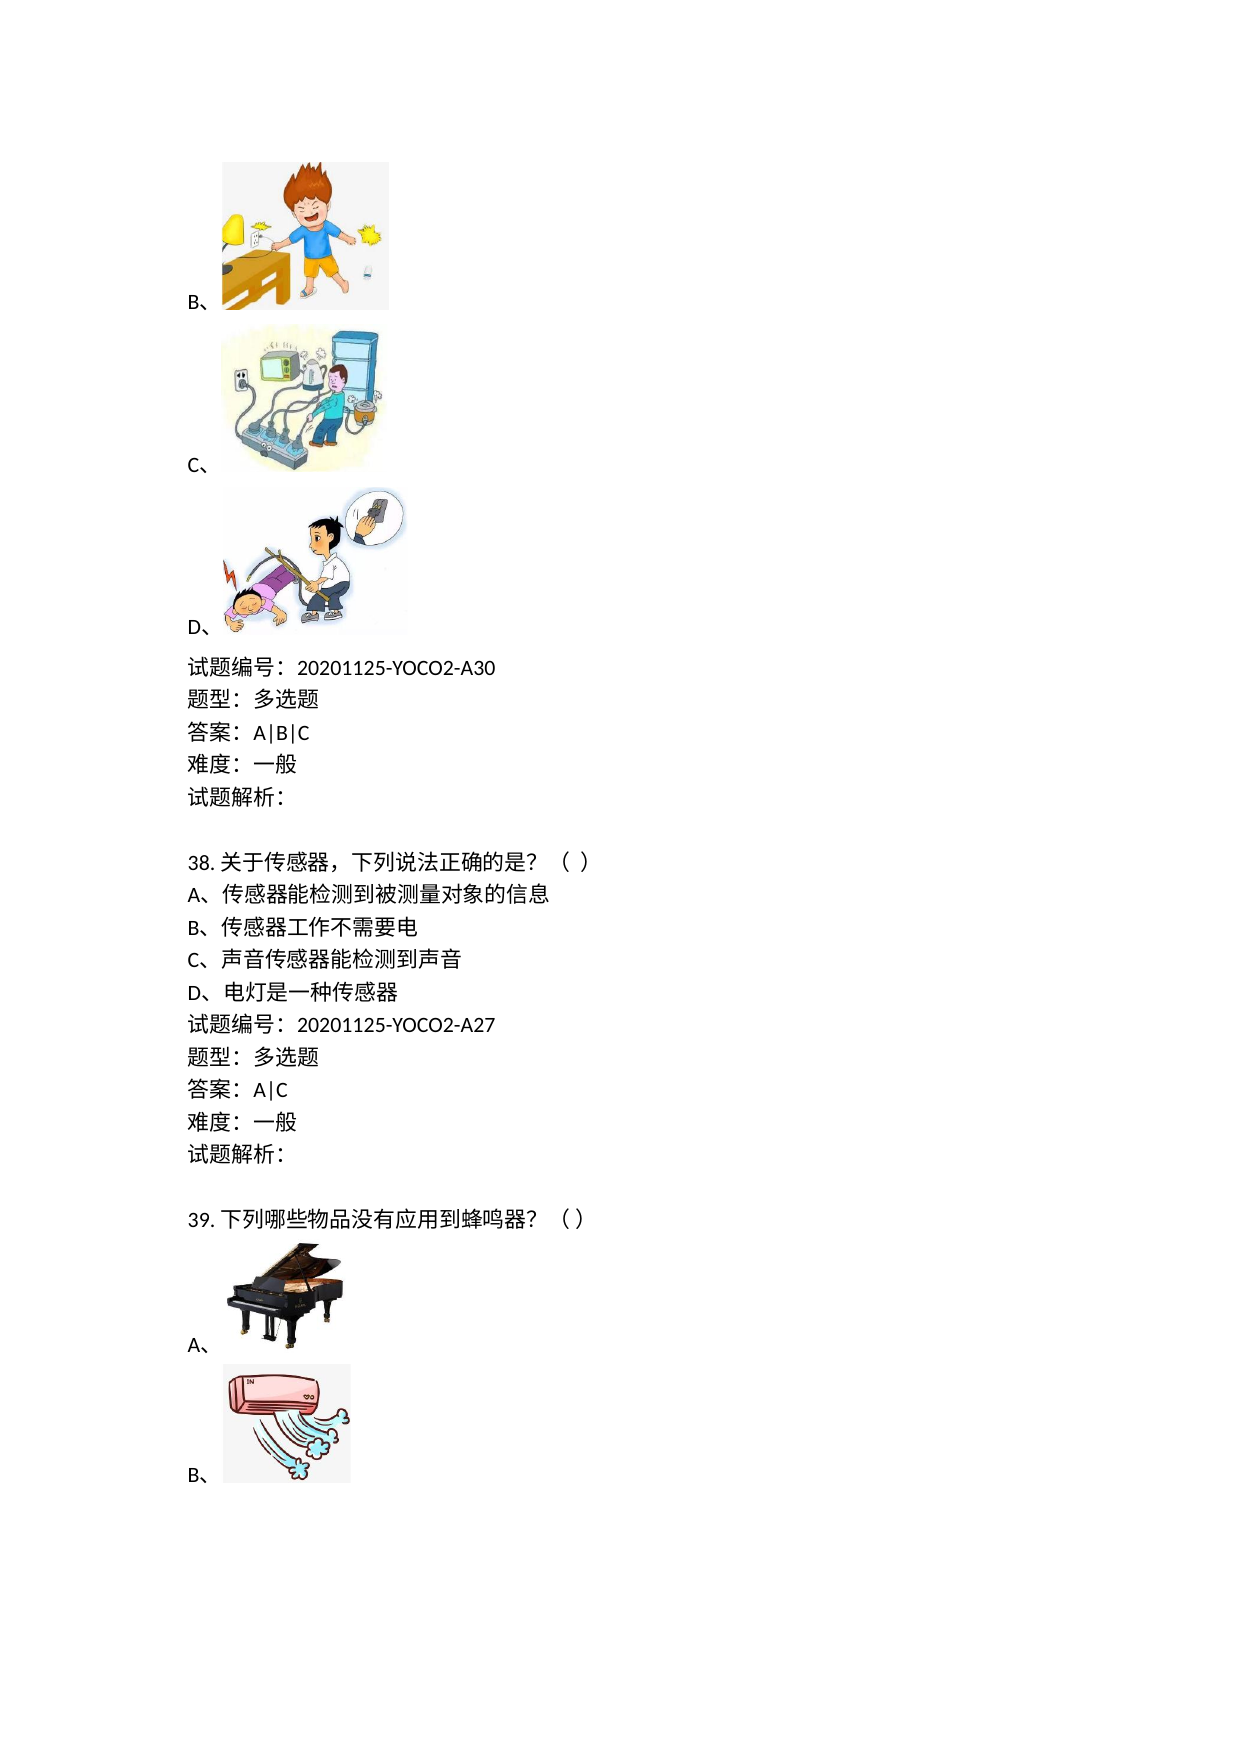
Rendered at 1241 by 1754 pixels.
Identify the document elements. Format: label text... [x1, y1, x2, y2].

text 难度：一般 [187, 747, 1053, 779]
text A、传感器能检测到被测量对象的信息 [187, 877, 1053, 909]
text 38. 关于传感器，下列说法正确的是？（ ） [187, 844, 1053, 877]
text C、 [187, 324, 1053, 487]
picture [221, 324, 388, 472]
picture [222, 487, 408, 635]
text 39. 下列哪些物品没有应用到蜂鸣器？（ ） [187, 1202, 1053, 1234]
picture [221, 162, 389, 310]
text 题型：多选题 [187, 682, 1053, 714]
text 试题解析： [187, 779, 1053, 812]
text 答案：A|C [187, 1072, 1053, 1104]
text 难度：一般 [187, 1104, 1053, 1137]
text A、 [187, 1234, 1053, 1364]
text 试题解析： [187, 1137, 1053, 1169]
text 试题编号：20201125-YOCO2-A27 [187, 1007, 1053, 1039]
text B、传感器工作不需要电 [187, 909, 1053, 942]
text 试题编号：20201125-YOCO2-A30 [187, 649, 1053, 682]
text D、 [187, 487, 1053, 649]
text B、 [187, 1364, 1053, 1494]
text C、声音传感器能检测到声音 [187, 942, 1053, 974]
picture [222, 1234, 350, 1353]
text 答案：A|B|C [187, 714, 1053, 747]
text B、 [187, 162, 1053, 324]
picture [221, 1364, 351, 1483]
text D、电灯是一种传感器 [187, 974, 1053, 1007]
text 题型：多选题 [187, 1039, 1053, 1072]
